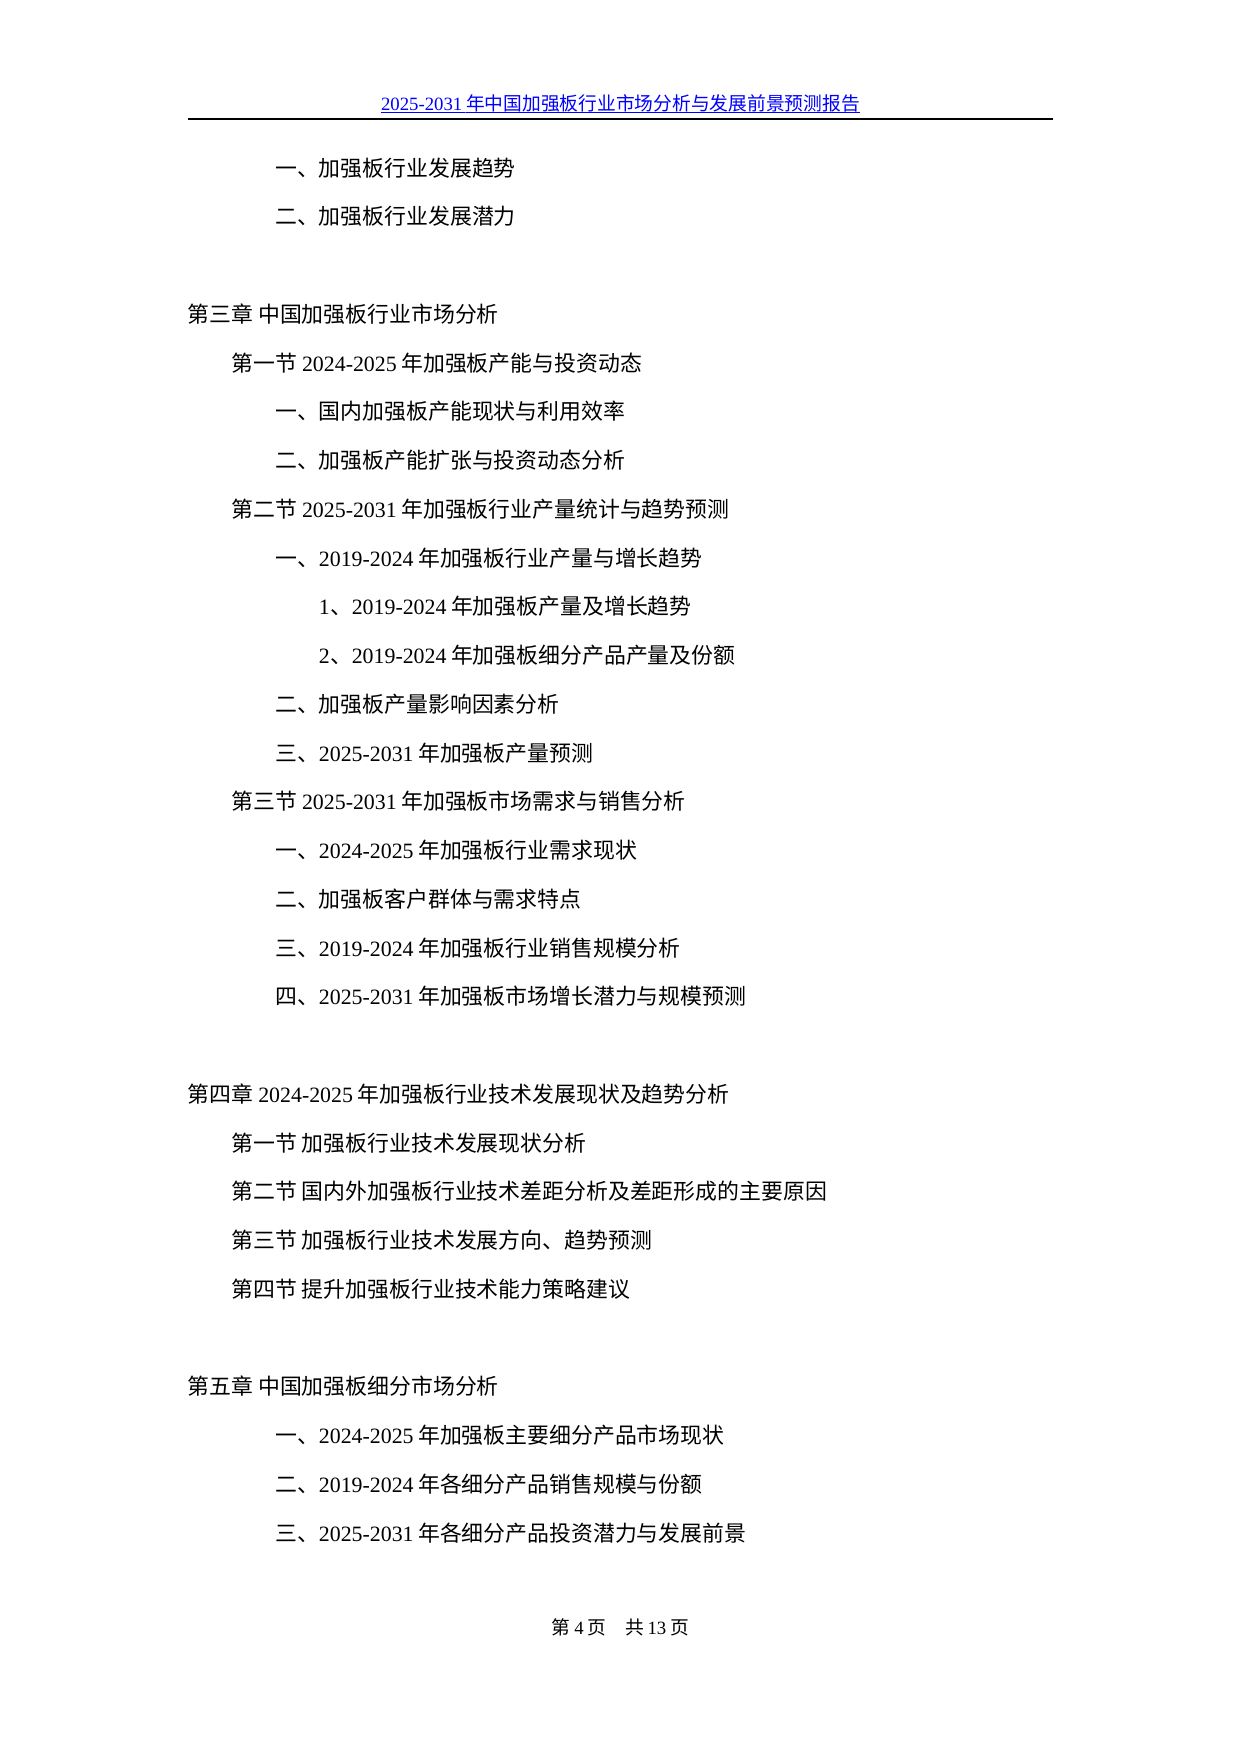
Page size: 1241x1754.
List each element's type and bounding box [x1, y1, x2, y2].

text [187, 150, 1053, 1548]
